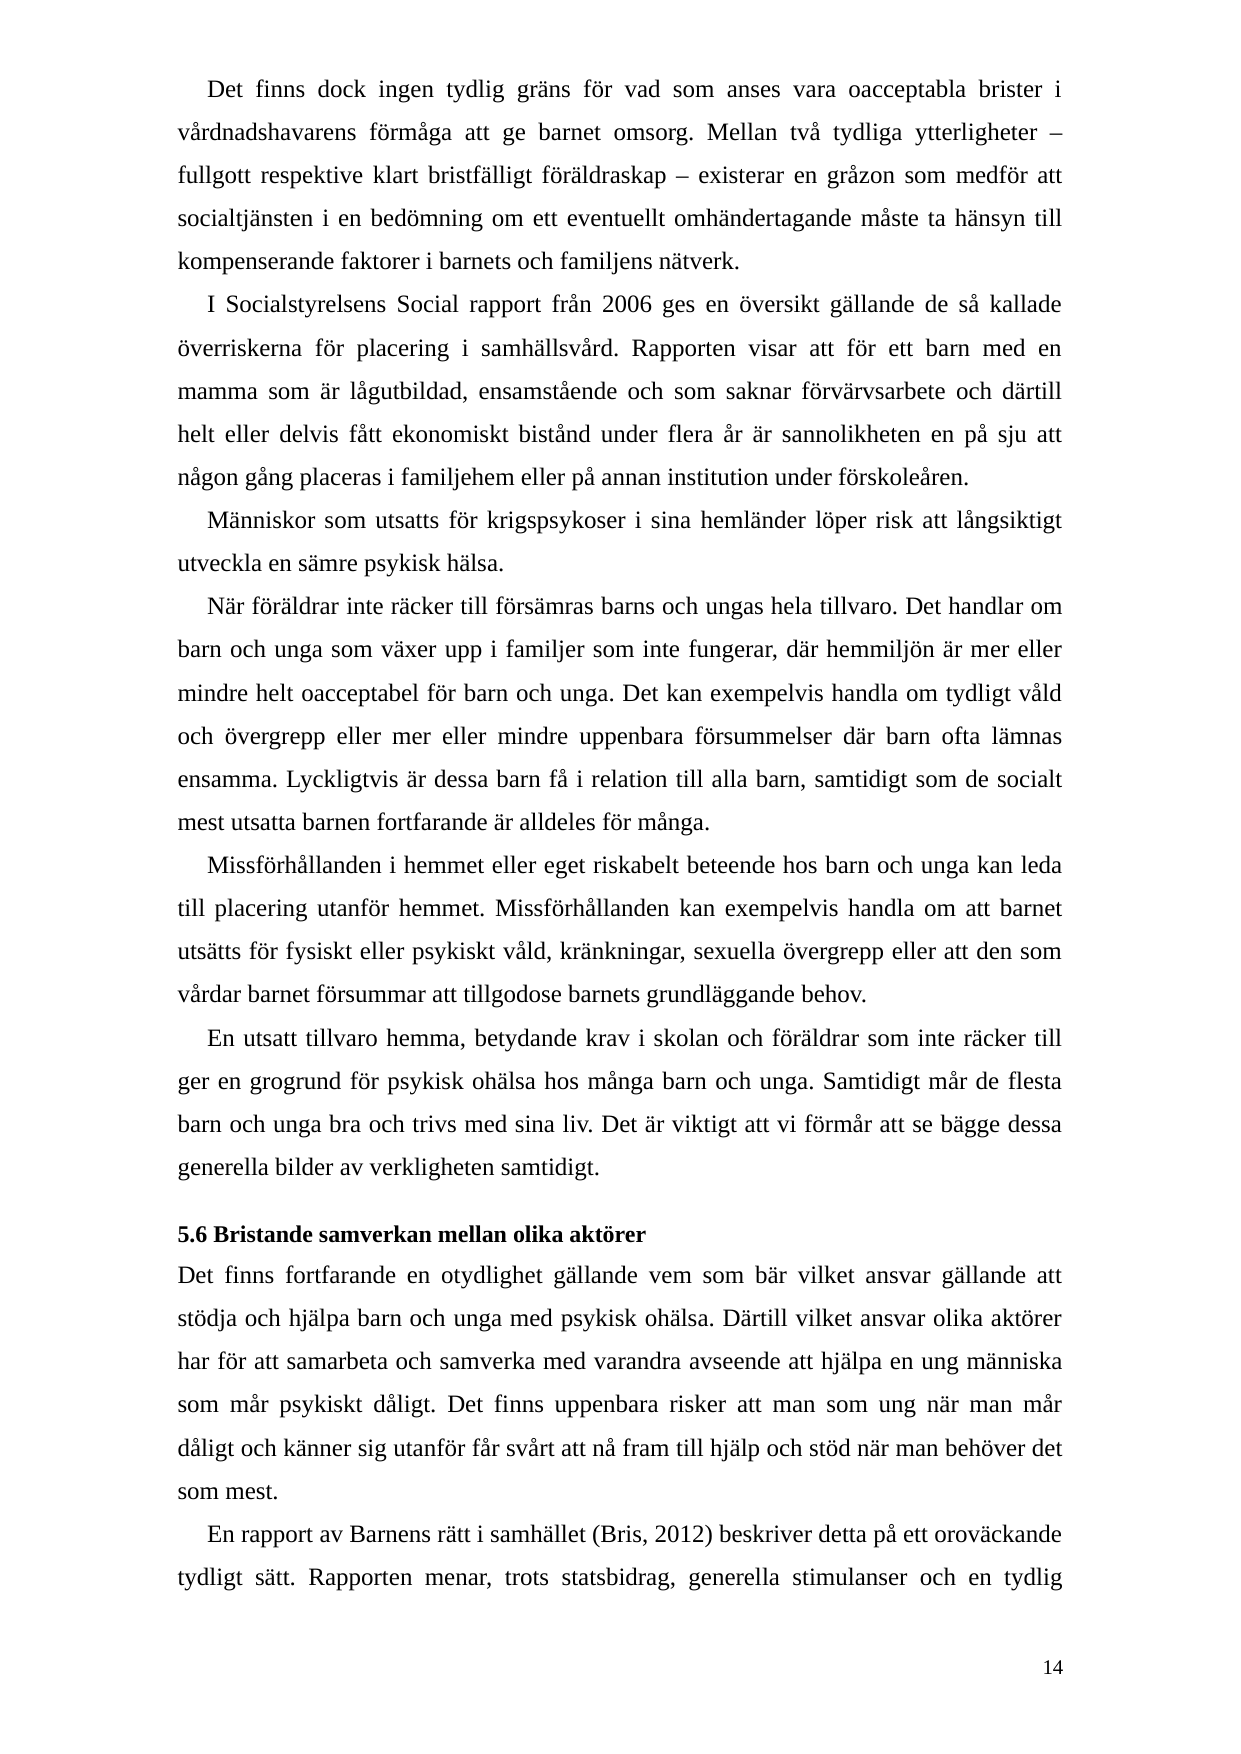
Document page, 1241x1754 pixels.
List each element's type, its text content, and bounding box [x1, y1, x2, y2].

subtitle 5.6 Bristande samverkan mellan olika aktörer [177, 1220, 1063, 1248]
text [177, 1519, 1063, 1591]
text När föräldrar inte räcker till försämras barns och ungas hela tillvaro. Det handlar om barn och unga som växer upp i familjer som inte fungerar, där hemmiljön är mer eller mindre helt oacceptabel för barn och unga. Det kan exempelvis handla om tydligt våld och övergrepp eller mer eller mindre uppenbara försummelser där barn ofta lämnas ensamma. Lyckligtvis är dessa barn få i relation till alla barn, samtidigt som de socialt mest utsatta barnen fortfarande är alldeles för många. [177, 591, 1063, 836]
text Missförhållanden i hemmet eller eget riskabelt beteende hos barn och unga kan leda till placering utanför hemmet. Missförhållanden kan exempelvis handla om att barnet utsätts för fysiskt eller psykiskt våld, kränkningar, sexuella övergrepp eller att den som vårdar barnet försummar att tillgodose barnets grundläggande behov. [177, 850, 1063, 1008]
text En utsatt tillvaro hemma, betydande krav i skolan och föräldrar som inte räcker till ger en grogrund för psykisk ohälsa hos många barn och unga. Samtidigt mår de flesta barn och unga bra och trivs med sina liv. Det är viktigt att vi förmår att se bägge dessa generella bilder av verkligheten samtidigt. [177, 1023, 1063, 1181]
text Det finns fortfarande en otydlighet gällande vem som bär vilket ansvar gällande att stödja och hjälpa barn och unga med psykisk ohälsa. Därtill vilket ansvar olika aktörer har för att samarbeta och samverka med varandra avseende att hjälpa en ung människa som mår psykiskt dåligt. Det finns uppenbara risker att man som ung när man mår dåligt och känner sig utanför får svårt att nå fram till hjälp och stöd när man behöver det som mest. [177, 1260, 1063, 1504]
text Det finns dock ingen tydlig gräns för vad som anses vara oacceptabla brister i vårdnadshavarens förmåga att ge barnet omsorg. Mellan två tydliga ytterligheter – fullgott respektive klart bristfälligt föräldraskap – existerar en gråzon som medför att socialtjänsten i en bedömning om ett eventuellt omhändertagande måste ta hänsyn till kompenserande faktorer i barnets och familjens nätverk. [177, 74, 1063, 275]
text Människor som utsatts för krigspsykoser i sina hemländer löper risk att långsiktigt utveckla en sämre psykisk hälsa. [177, 505, 1063, 577]
text I Socialstyrelsens Social rapport från 2006 ges en översikt gällande de så kallade överriskerna för placering i samhällsvård. Rapporten visar att för ett barn med en mamma som är lågutbildad, ensamstående och som saknar förvärvsarbete och därtill helt eller delvis fått ekonomiskt bistånd under flera år är sannolikheten en på sju att någon gång placeras i familjehem eller på annan institution under förskoleåren. [177, 289, 1063, 491]
